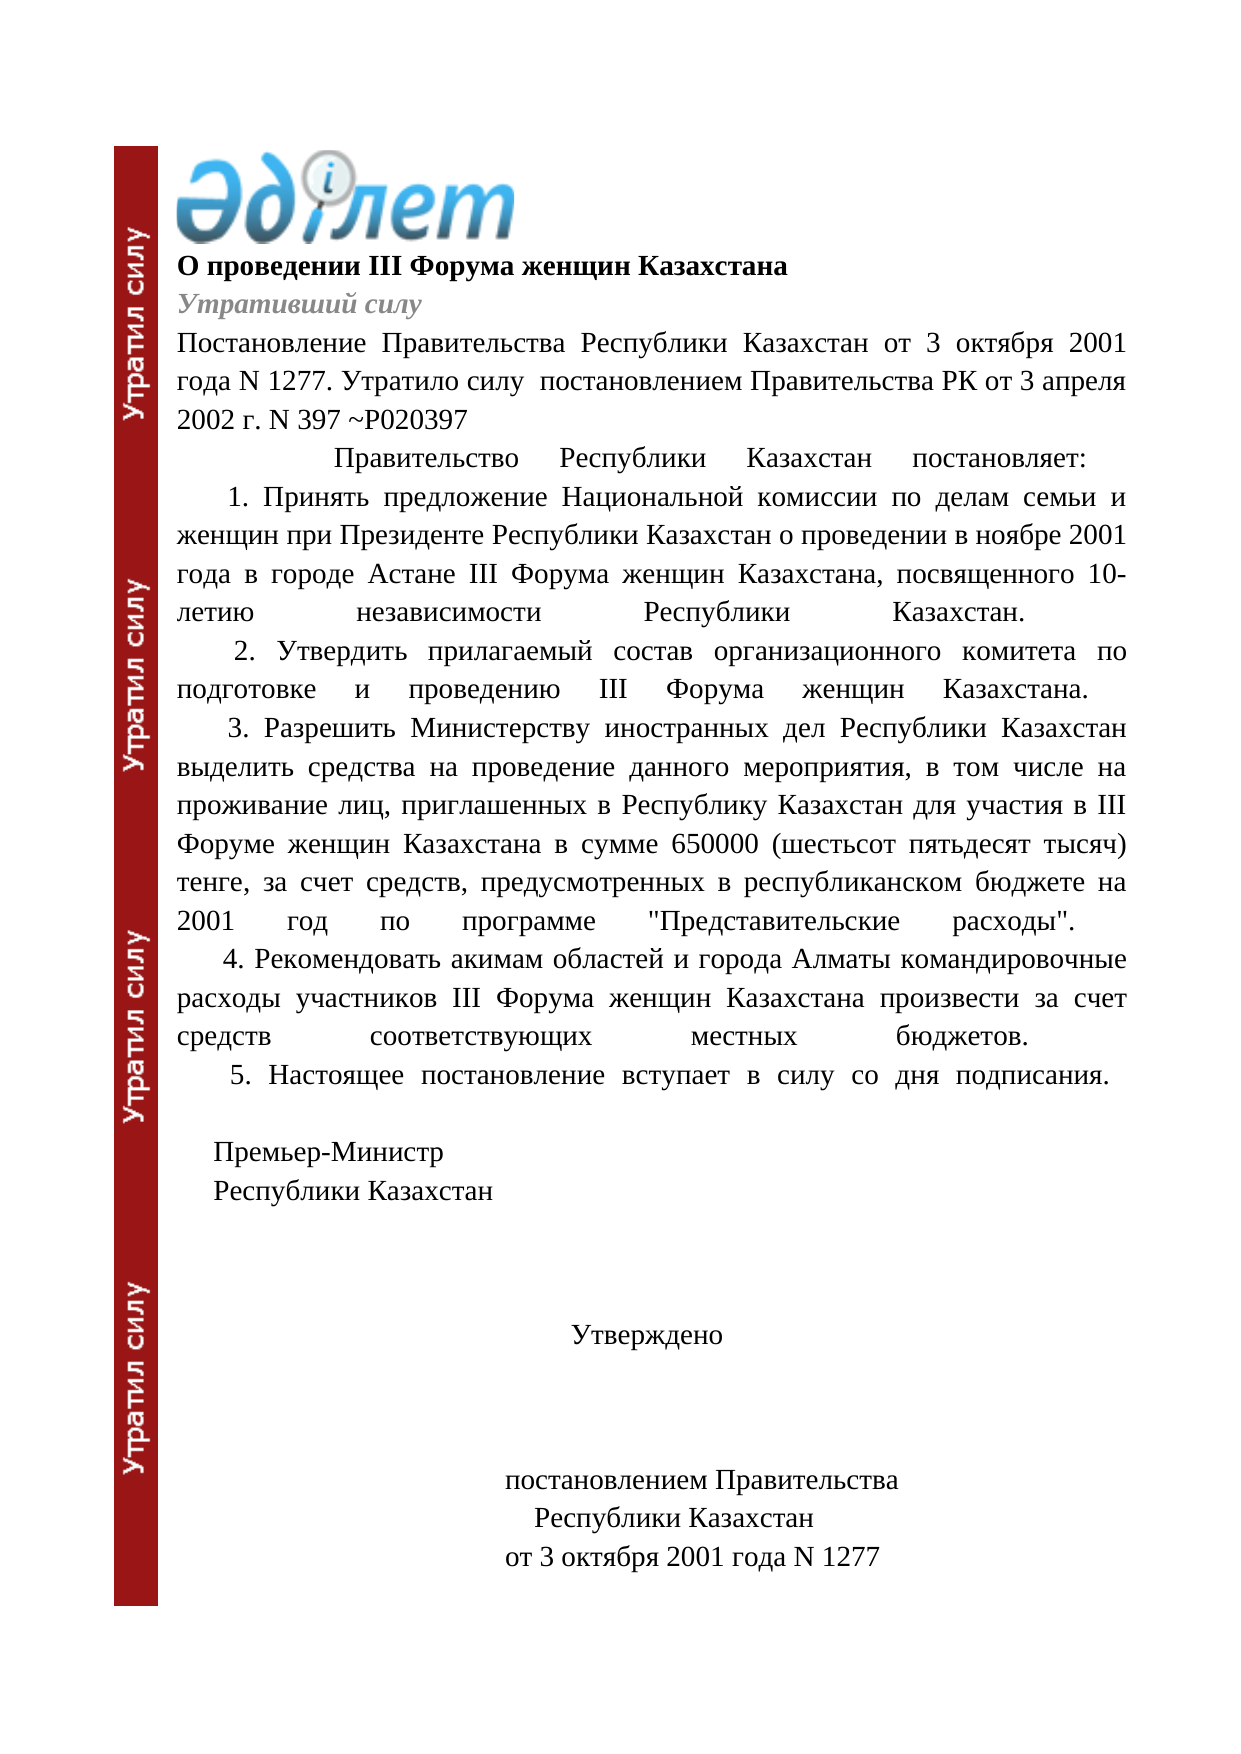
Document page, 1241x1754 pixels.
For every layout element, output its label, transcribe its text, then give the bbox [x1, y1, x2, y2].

text Правительство Республики Казахстан постановляет: 1. Принять предложение Национальной комиссии по делам семьи и женщин при Президенте Республики Казахстан о проведении в ноябре 2001 года в городе Астане III Форума женщин Казахстана, посвященного 10-летию независимости Республики Казахстан. 2. Утвердить прилагаемый состав организационного комитета по подготовке и проведению III Форума женщин Казахстана. 3. Разрешить Министерству иностранных дел Республики Казахстан выделить средства на проведение данного мероприятия, в том числе на проживание лиц, приглашенных в Республику Казахстан для участия в III Форуме женщин Казахстана в сумме 650000 (шестьсот пятьдесят тысяч) тенге, за счет средств, предусмотренных в республиканском бюджете на 2001 год по программе "Представительские расходы". 4. Рекомендовать акимам областей и города Алматы командировочные расходы участников III Форума женщин Казахстана произвести за счет средств соответствующих местных бюджетов. 5. Настоящее постановление вступает в силу со дня подписания. [112, 440, 1128, 1129]
text Утративший силу [112, 286, 1128, 320]
text Утверждено [112, 1317, 1128, 1351]
picture [114, 1496, 158, 1501]
text Премьер-Министр [112, 1134, 1128, 1168]
picture [114, 146, 158, 248]
picture [114, 281, 158, 286]
picture [114, 1573, 158, 1606]
text Постановление Правительства Республики Казахстан от 3 октября 2001 года N 1277. Утратило силу постановлением Правительства РК от 3 апреля 2002 г. N 397 ~P020397 [112, 325, 1128, 435]
picture [114, 1129, 158, 1134]
text постановлением Правительства [112, 1462, 1128, 1496]
picture [114, 1351, 158, 1462]
text Республики Казахстан [112, 1173, 1128, 1206]
picture [114, 1206, 158, 1317]
text от 3 октября 2001 года N 1277 [112, 1539, 1128, 1573]
picture [114, 1534, 158, 1539]
picture [114, 435, 158, 440]
picture [114, 1168, 158, 1173]
text О проведении III Форума женщин Казахстана [112, 248, 1128, 281]
picture [114, 320, 158, 325]
picture [176, 150, 515, 244]
text Республики Казахстан [112, 1501, 1128, 1534]
